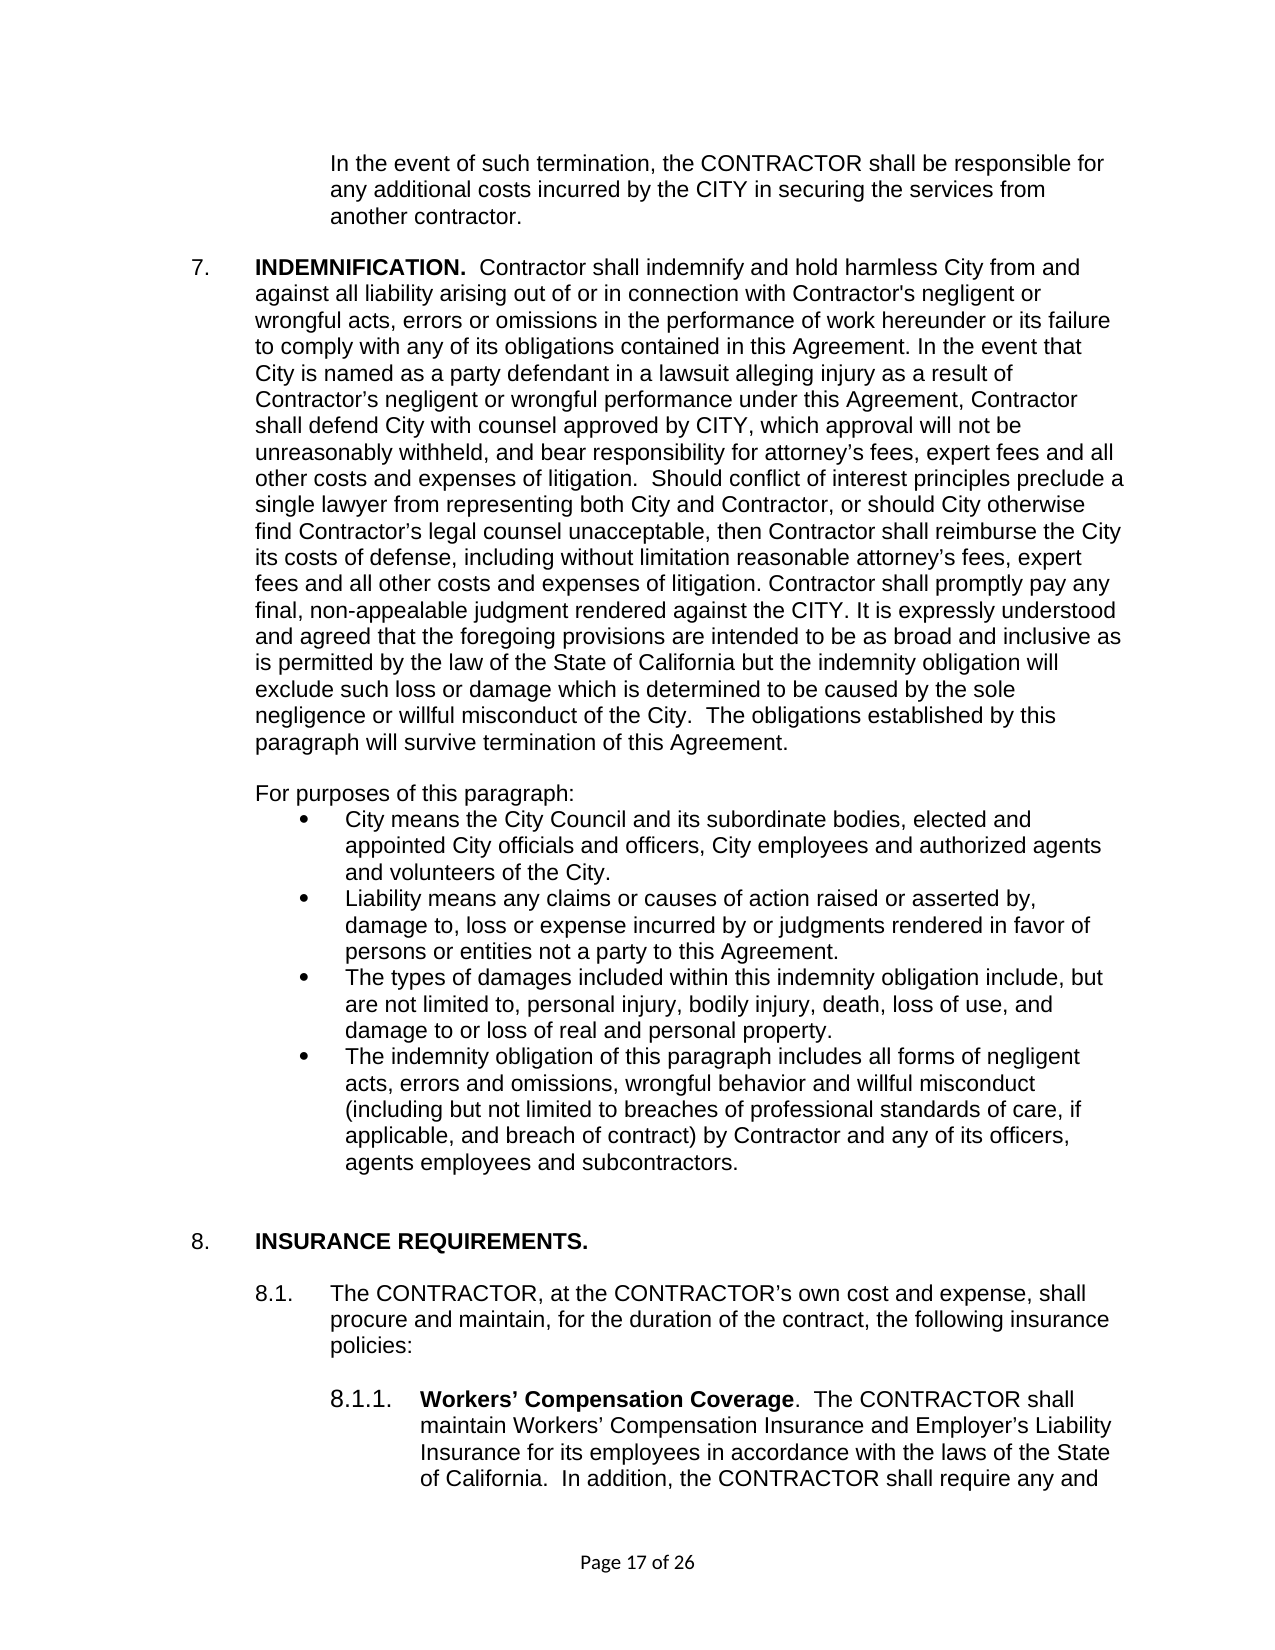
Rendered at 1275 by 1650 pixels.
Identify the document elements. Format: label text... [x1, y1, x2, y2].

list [330, 1383, 1125, 1491]
text For purposes of this paragraph: [255, 780, 1125, 806]
list City means the City Council and its subordinate bodies, elected and appointed City officials and officers, City employees and authorized agents and volunteers of the City. [300, 806, 1125, 885]
list INDEMNIFICATION. Contractor shall indemnify and hold harmless City from and against all liability arising out of or in connection with Contractor's negligent or wrongful acts, errors or omissions in the performance of work hereunder or its failure to comply with any of its obligations contained in this Agreement. In the event that City is named as a party defendant in a lawsuit alleging injury as a result of Contractor’s negligent or wrongful performance under this Agreement, Contractor shall defend City with counsel approved by CITY, which approval will not be unreasonably withheld, and bear responsibility for attorney’s fees, expert fees and all other costs and expenses of litigation. Should conflict of interest principles preclude a single lawyer from representing both City and Contractor, or should City otherwise find Contractor’s legal counsel unacceptable, then Contractor shall reimburse the City its costs of defense, including without limitation reasonable attorney’s fees, expert fees and all other costs and expenses of litigation. Contractor shall promptly pay any final, non-appealable judgment rendered against the CITY. It is expressly understood and agreed that the foregoing provisions are intended to be as broad and inclusive as is permitted by the law of the State of California but the indemnity obligation will exclude such loss or damage which is determined to be caused by the sole negligence or willful misconduct of the City. The obligations established by this paragraph will survive termination of this Agreement. [210, 254, 1125, 755]
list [255, 150, 1125, 229]
list The types of damages included within this indemnity obligation include, but are not limited to, personal injury, bodily injury, death, loss of use, and damage to or loss of real and personal property. [300, 964, 1125, 1043]
list Liability means any claims or causes of action raised or asserted by, damage to, loss or expense incurred by or judgments rendered in favor of persons or entities not a party to this Agreement. [300, 885, 1125, 964]
list The indemnity obligation of this paragraph includes all forms of negligent acts, errors and omissions, wrongful behavior and willful misconduct (including but not limited to breaches of professional standards of care, if applicable, and breach of contract) by Contractor and any of its officers, agents employees and subcontractors. [300, 1043, 1125, 1203]
list The CONTRACTOR, at the CONTRACTOR’s own cost and expense, shall procure and maintain, for the duration of the contract, the following insurance policies: [255, 1279, 1125, 1358]
list INSURANCE REQUIREMENTS. [210, 1228, 1125, 1254]
